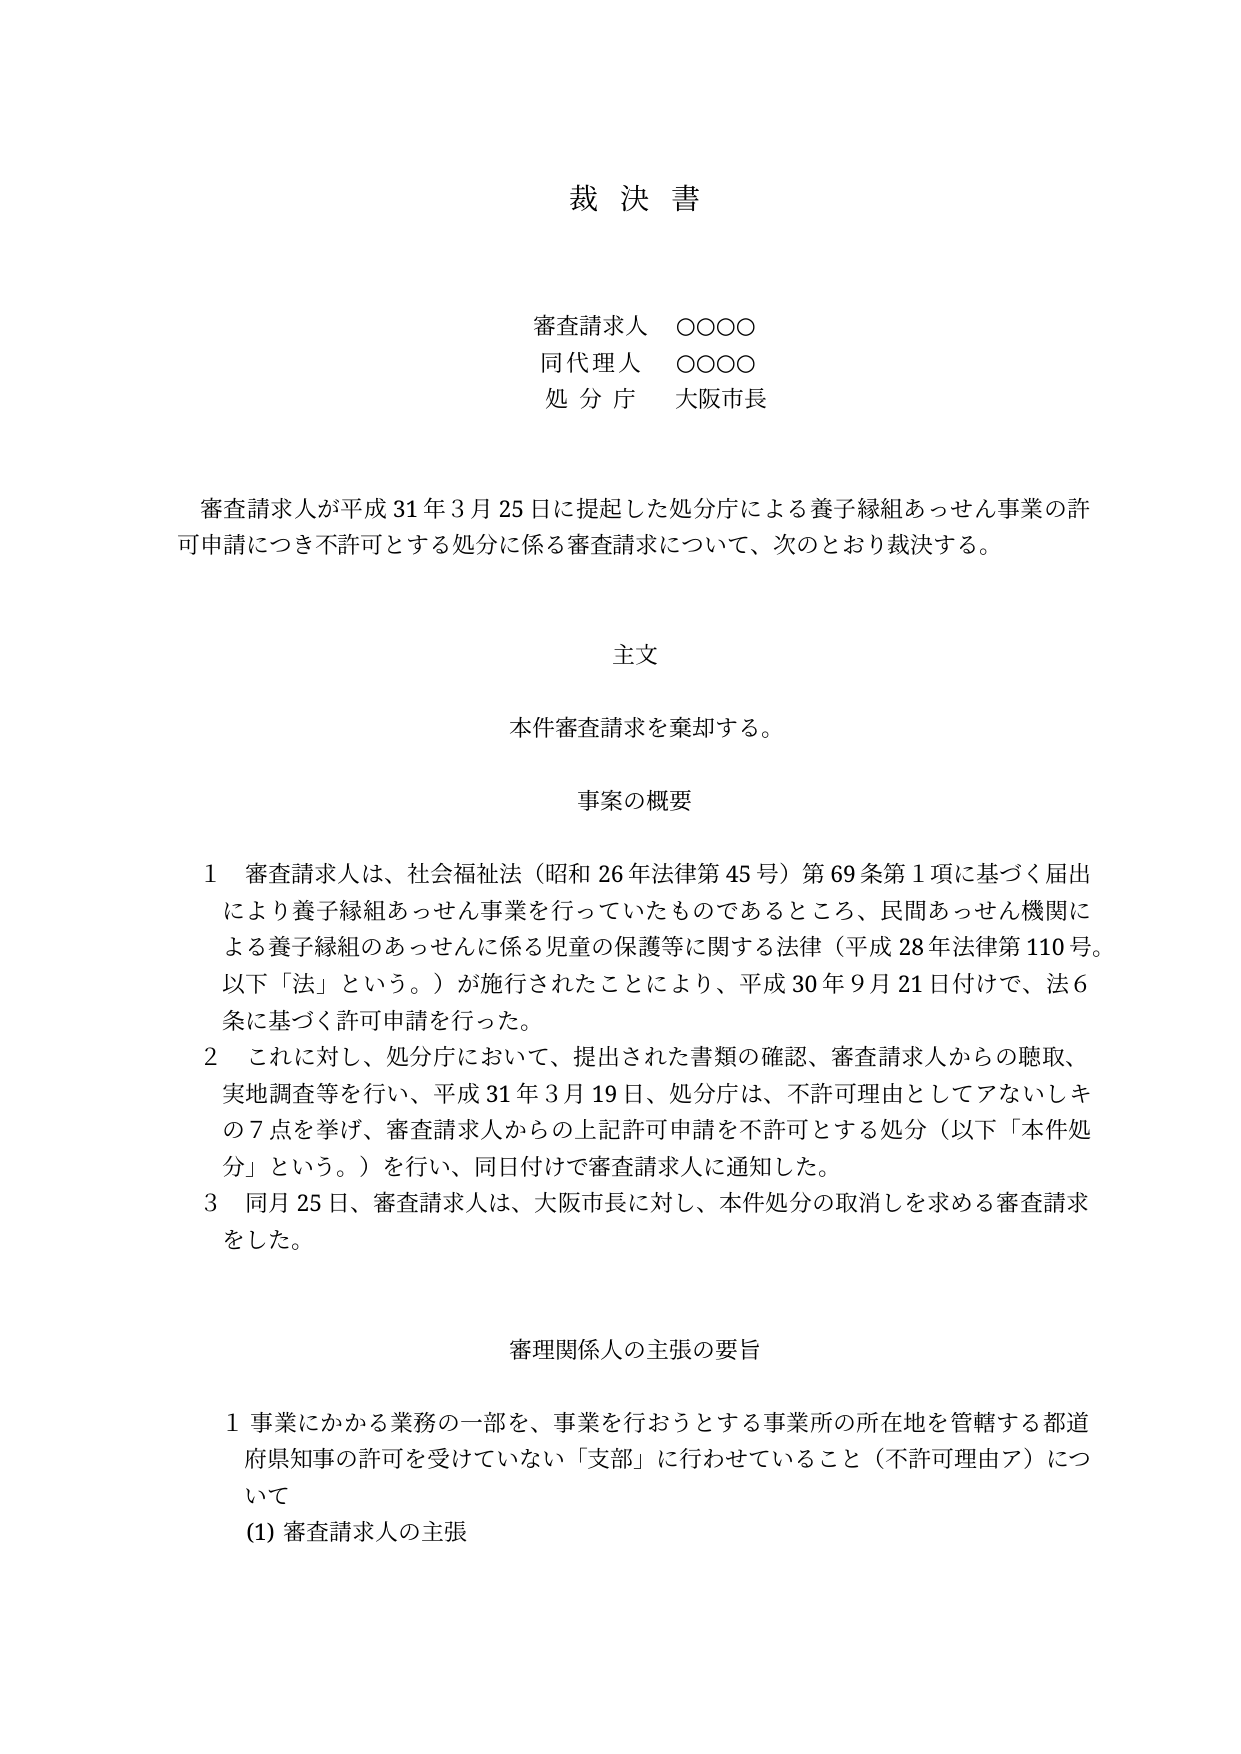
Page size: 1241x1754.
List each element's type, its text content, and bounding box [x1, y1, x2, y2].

text １ 審査請求人は、社会福祉法（昭和26年法律第45号）第69条第１項に基づく届出により養子縁組あっせん事業を行っていたものであるところ、民間あっせん機関による養子縁組のあっせんに係る児童の保護等に関する法律（平成28年法律第110号。以下「法」という。）が施行されたことにより、平成30年９月21日付けで、法６条に基づく許可申請を行った。 [199, 855, 1092, 1037]
table_cell 同代理人 [517, 343, 664, 379]
table_header 審査請求人 [517, 306, 664, 343]
text 主文 [177, 635, 1092, 672]
table_cell 大阪市長 [664, 379, 1107, 416]
table_header ○○○○ [664, 306, 1107, 343]
text 審理関係人の主張の要旨 [177, 1330, 1092, 1367]
text ２ これに対し、処分庁において、提出された書類の確認、審査請求人からの聴取、実地調査等を行い、平成31年３月19日、処分庁は、不許可理由としてアないしキの７点を挙げ、審査請求人からの上記許可申請を不許可とする処分（以下「本件処分」という。）を行い、同日付けで審査請求人に通知した。 [199, 1037, 1092, 1184]
text 審査請求人が平成31年３月25日に提起した処分庁による養子縁組あっせん事業の許可申請につき不許可とする処分に係る審査請求について、次のとおり裁決する。 [177, 489, 1092, 562]
text ３ 同月25日、審査請求人は、大阪市長に対し、本件処分の取消しを求める審査請求をした。 [199, 1184, 1092, 1257]
list 審査請求人の主張 [246, 1513, 1092, 1549]
text 裁決書 [177, 160, 1092, 233]
table_cell ○○○○ [664, 343, 1107, 379]
text １ 事業にかかる業務の一部を、事業を行おうとする事業所の所在地を管轄する都道府県知事の許可を受けていない「支部」に行わせていること（不許可理由ア）について [221, 1403, 1092, 1513]
table_cell 処分庁 [517, 379, 664, 416]
text 事案の概要 [177, 782, 1092, 818]
text 本件審査請求を棄却する。 [177, 708, 1092, 745]
